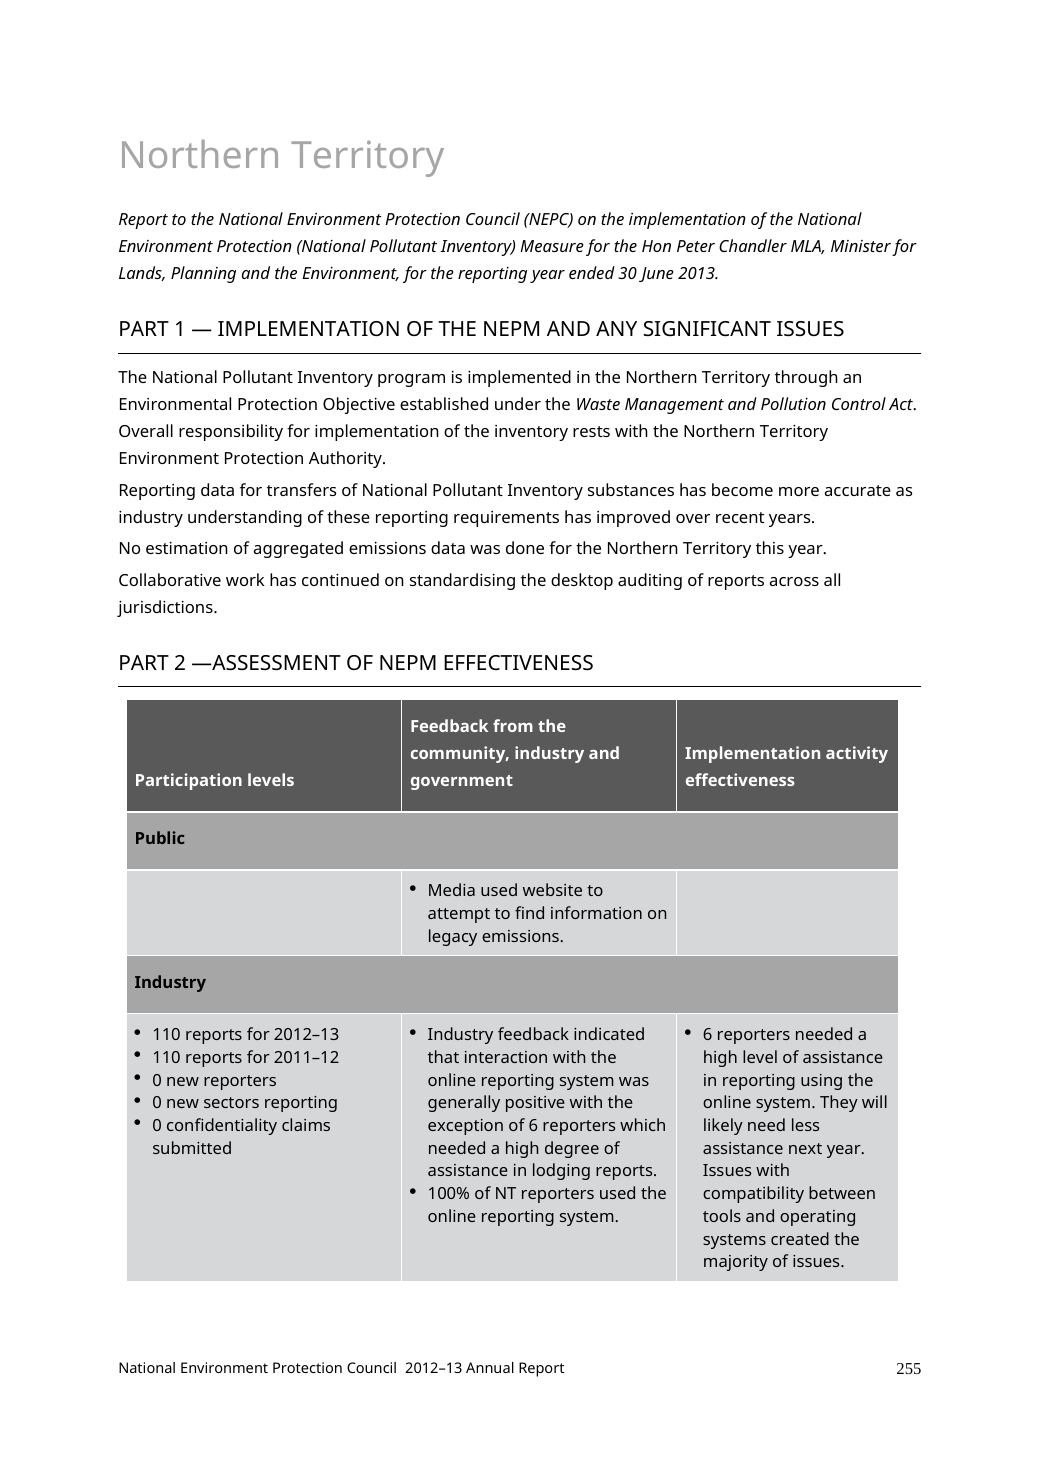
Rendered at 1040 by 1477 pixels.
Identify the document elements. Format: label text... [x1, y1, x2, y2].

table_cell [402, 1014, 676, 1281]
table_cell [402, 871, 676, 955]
text No estimation of aggregated emissions data was done for the Northern Territory this year. [118, 537, 921, 559]
text Report to the National Environment Protection Council (NEPC) on the implementation of the National Environment Protection (National Pollutant Inventory) Measure for the Hon Peter Chandler MLA, Minister for Lands, Planning and the Environment, for the reporting year ended 30 June 2013. [118, 207, 921, 284]
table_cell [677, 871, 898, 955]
text part 1 — Implementation of the NEPM and any significant issues [118, 314, 921, 353]
text The National Pollutant Inventory program is implemented in the Northern Territory through an Environmental Protection Objective established under the Waste Management and Pollution Control Act. Overall responsibility for implementation of the inventory rests with the Northern Territory Environment Protection Authority. [118, 365, 921, 470]
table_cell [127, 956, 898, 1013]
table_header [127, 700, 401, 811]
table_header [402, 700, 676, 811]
text Reporting data for transfers of National Pollutant Inventory substances has become more accurate as industry understanding of these reporting requirements has improved over recent years. [118, 478, 921, 528]
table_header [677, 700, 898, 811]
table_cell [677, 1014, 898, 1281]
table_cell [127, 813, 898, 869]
subtitle Northern Territory [118, 128, 921, 179]
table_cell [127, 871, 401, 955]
text part 2 —Assessment of NEPM effectiveness [118, 648, 921, 686]
text Collaborative work has continued on standardising the desktop auditing of reports across all jurisdictions. [118, 568, 921, 618]
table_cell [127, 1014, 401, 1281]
